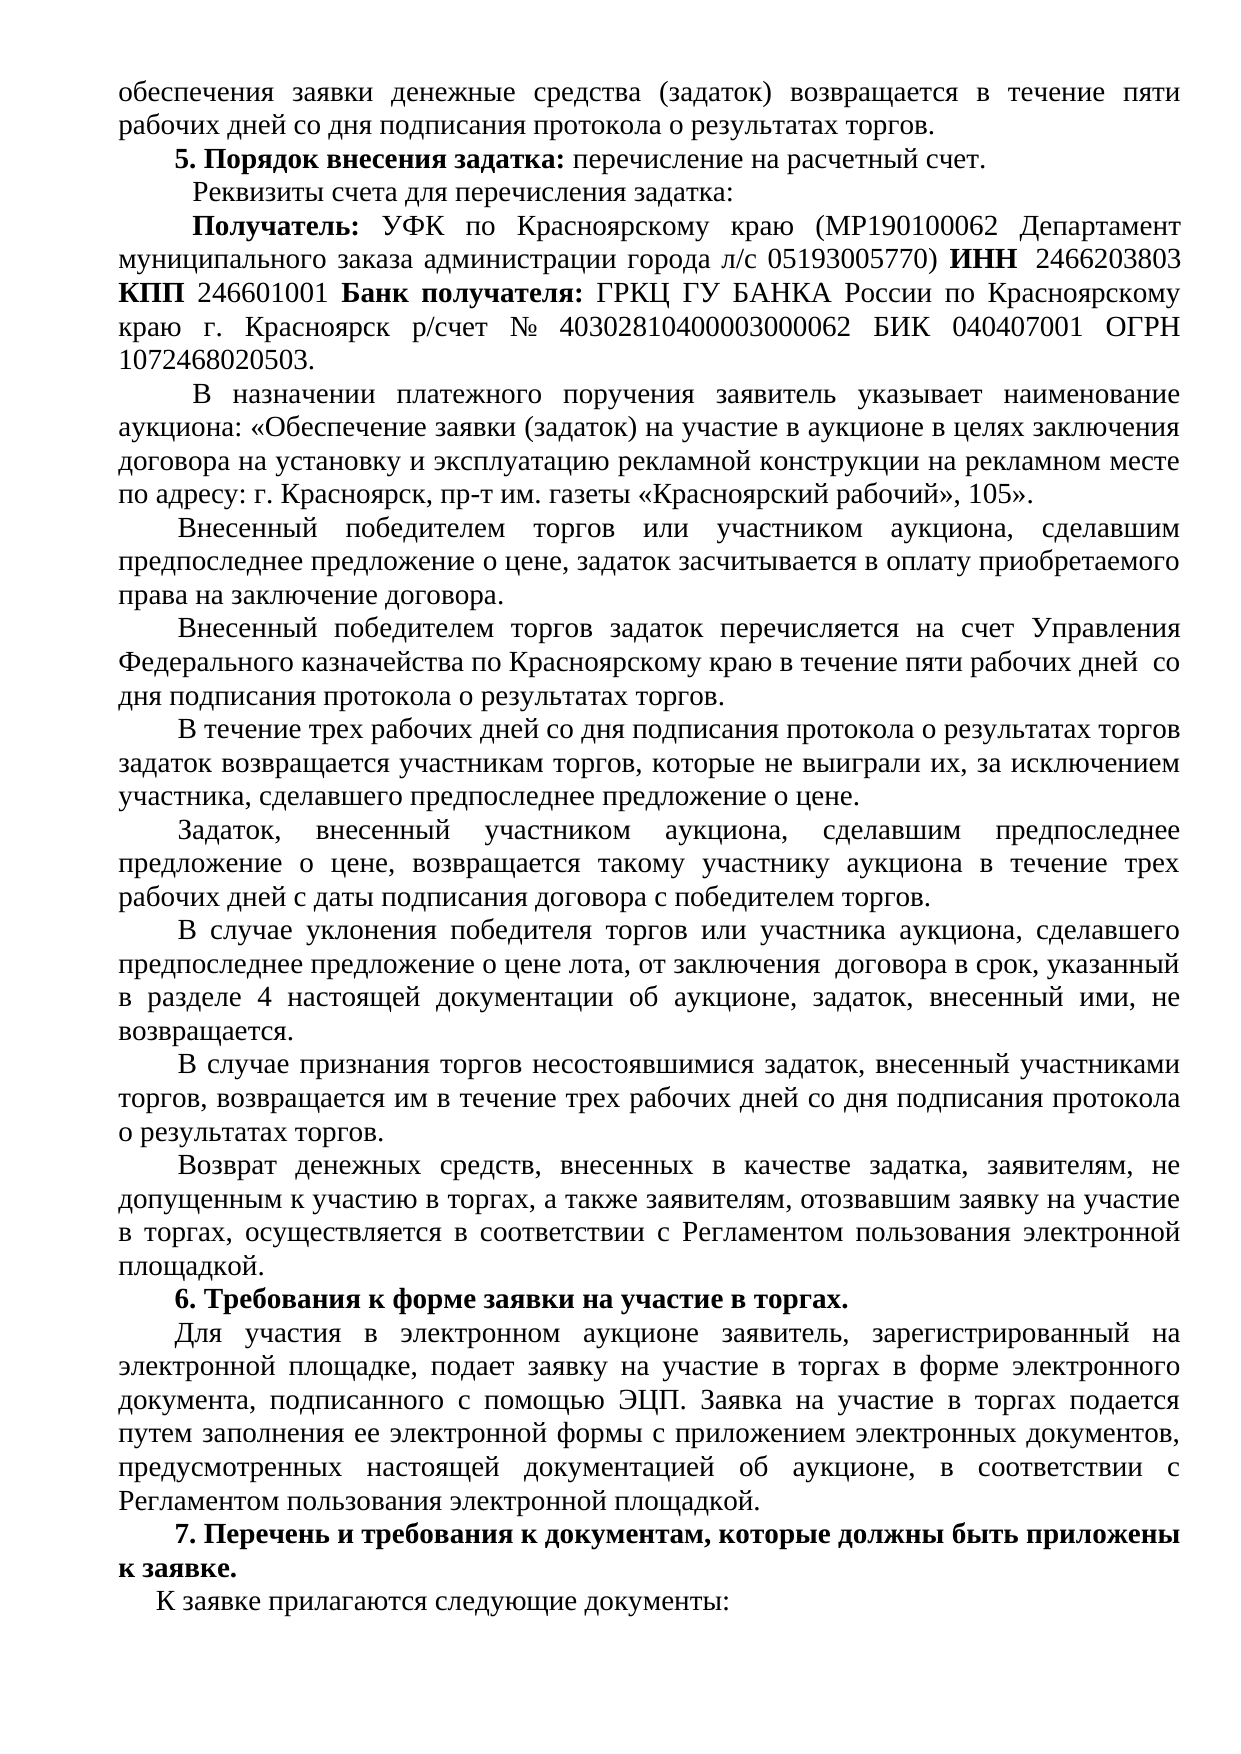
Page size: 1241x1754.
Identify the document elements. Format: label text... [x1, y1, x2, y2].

title Реквизиты счета для перечисления задатка: [118, 174, 1181, 208]
title Задаток, внесенный участником аукциона, сделавшим предпоследнее предложение о цене, возвращается такому участнику аукциона в течение трех рабочих дней с даты подписания договора с победителем торгов. [118, 812, 1181, 912]
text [118, 74, 1181, 141]
text Получатель: УФК по Красноярскому краю (МР190100062 Департамент муниципального заказа администрации города л/с 05193005770) ИНН 2466203803 КПП 246601001 Банк получателя: ГРКЦ ГУ БАНКА России по Красноярскому краю г. Красноярск р/счет № 40302810400003000062 БИК 040407001 ОГРН 1072468020503. [118, 208, 1181, 376]
text 6. Требования к форме заявки на участие в торгах. [118, 1281, 1181, 1315]
text К заявке прилагаются следующие документы: [118, 1583, 1181, 1617]
title Внесенный победителем торгов задаток перечисляется на счет Управления Федерального казначейства по Красноярскому краю в течение пяти рабочих дней со дня подписания протокола о результатах торгов. [118, 611, 1181, 711]
title В случае признания торгов несостоявшимися задаток, внесенный участниками торгов, возвращается им в течение трех рабочих дней со дня подписания протокола о результатах торгов. [118, 1047, 1181, 1147]
title Возврат денежных средств, внесенных в качестве задатка, заявителям, не допущенным к участию в торгах, а также заявителям, отозвавшим заявку на участие в торгах, осуществляется в соответствии с Регламентом пользования электронной площадкой. [118, 1147, 1181, 1281]
text 7. Перечень и требования к документам, которые должны быть приложены к заявке. [118, 1516, 1181, 1583]
title В случае уклонения победителя торгов или участника аукциона, сделавшего предпоследнее предложение о цене лота, от заключения договора в срок, указанный в разделе 4 настоящей документации об аукционе, задаток, внесенный ими, не возвращается. [118, 912, 1181, 1047]
text Для участия в электронном аукционе заявитель, зарегистрированный на электронной площадке, подает заявку на участие в торгах в форме электронного документа, подписанного с помощью ЭЦП. Заявка на участие в торгах подается путем заполнения ее электронной формы с приложением электронных документов, предусмотренных настоящей документацией об аукционе, в соответствии с Регламентом пользования электронной площадкой. [118, 1315, 1181, 1516]
text 5. Порядок внесения задатка: перечисление на расчетный счет. [118, 141, 1181, 174]
title Внесенный победителем торгов или участником аукциона, сделавшим предпоследнее предложение о цене, задаток засчитывается в оплату приобретаемого права на заключение договора. [118, 510, 1181, 611]
title В назначении платежного поручения заявитель указывает наименование аукциона: «Обеспечение заявки (задаток) на участие в аукционе в целях заключения договора на установку и эксплуатацию рекламной конструкции на рекламном месте по адресу: г. Красноярск, пр-т им. газеты «Красноярский рабочий», 105». [118, 376, 1181, 510]
title В течение трех рабочих дней со дня подписания протокола о результатах торгов задаток возвращается участникам торгов, которые не выиграли их, за исключением участника, сделавшего предпоследнее предложение о цене. [118, 711, 1181, 812]
